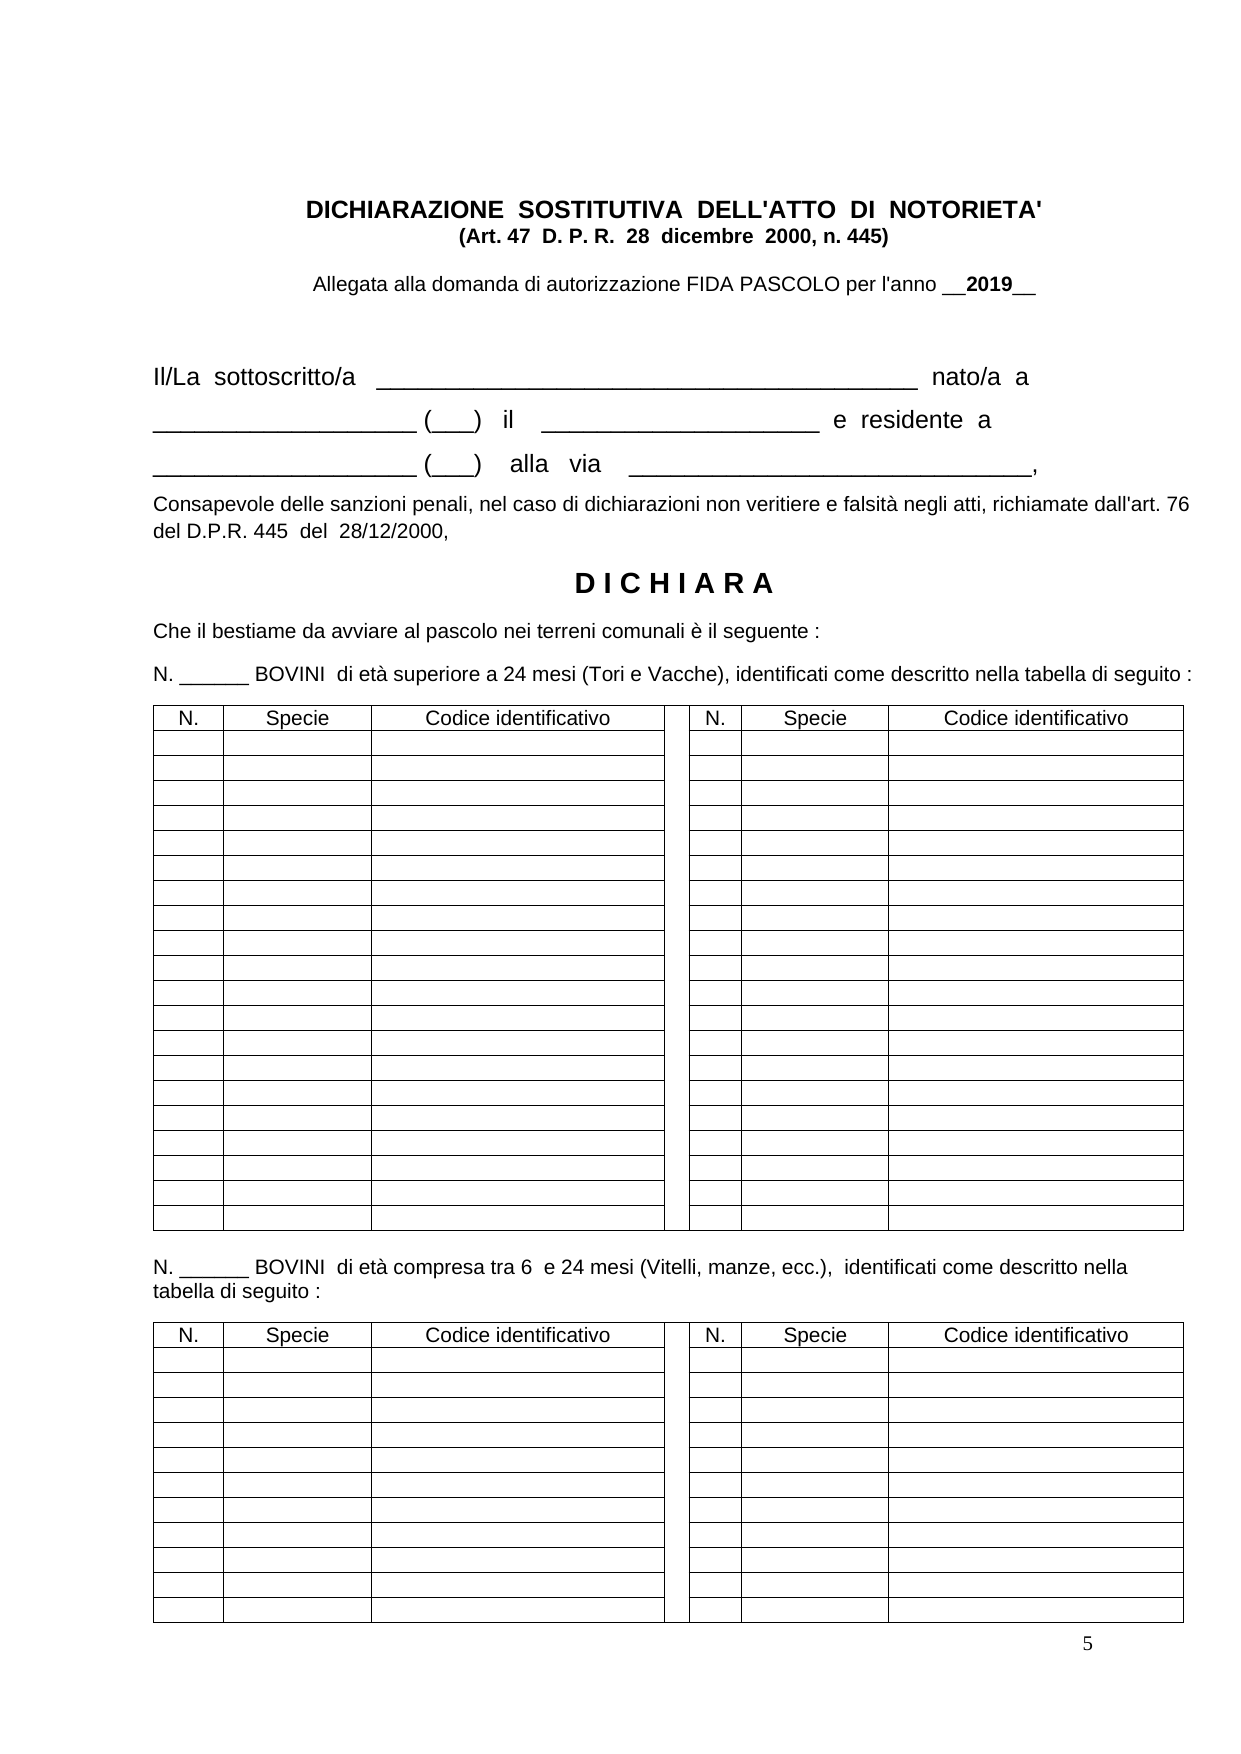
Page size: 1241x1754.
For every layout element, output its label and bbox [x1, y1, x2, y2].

table_header [150, 195, 1198, 1623]
